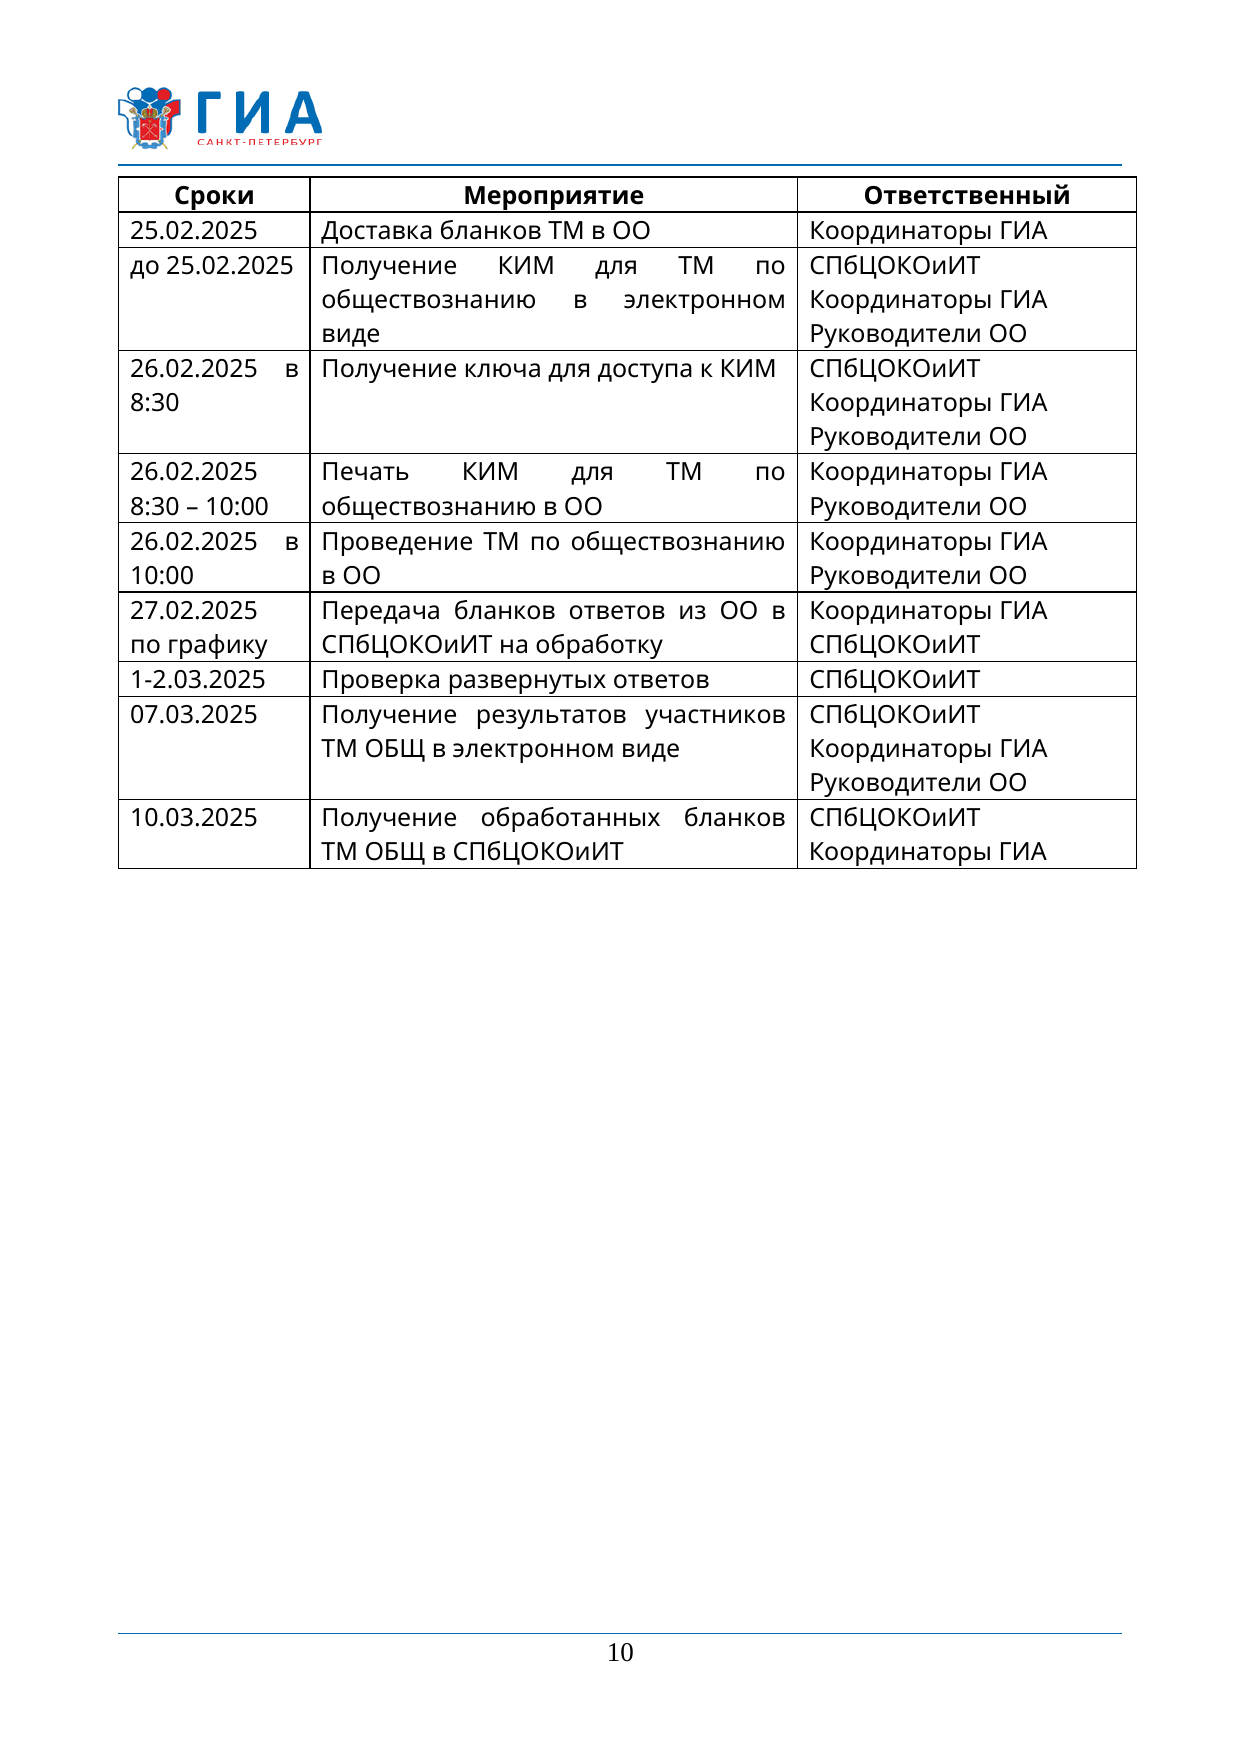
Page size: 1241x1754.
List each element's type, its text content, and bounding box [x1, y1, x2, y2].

table_cell 10.03.2025 [119, 800, 309, 868]
table_cell Координаторы ГИА [798, 213, 1136, 247]
table_cell СПбЦОКОиИТ Координаторы ГИА Руководители ОО [798, 697, 1136, 799]
table_cell до 25.02.2025 [119, 248, 309, 350]
table_cell Получение результатов участников ТМ ОБЩ в электронном виде [311, 697, 797, 799]
table_header Мероприятие [311, 178, 797, 211]
table_cell 26.02.2025 в 8:30 [119, 351, 309, 453]
picture [118, 73, 322, 163]
table_cell 26.02.2025 8:30 – 10:00 [119, 454, 309, 522]
table_cell Координаторы ГИА Руководители ОО [798, 523, 1136, 591]
table_cell 1-2.03.2025 [119, 662, 309, 696]
table_cell СПбЦОКОиИТ Координаторы ГИА Руководители ОО [798, 248, 1136, 350]
table_cell 25.02.2025 [119, 213, 309, 247]
table_cell Получение обработанных бланков ТМ ОБЩ в СПбЦОКОиИТ [311, 800, 797, 868]
table_cell Печать КИМ для ТМ по обществознанию в ОО [311, 454, 797, 522]
table_header Сроки [119, 178, 309, 211]
table_cell Координаторы ГИА СПбЦОКОиИТ [798, 593, 1136, 661]
table_cell Получение ключа для доступа к КИМ [311, 351, 797, 453]
table_cell Получение КИМ для ТМ по обществознанию в электронном виде [311, 248, 797, 350]
table_cell 27.02.2025 по графику [119, 593, 309, 661]
table_cell 26.02.2025 в 10:00 [119, 523, 309, 591]
table_cell 07.03.2025 [119, 697, 309, 799]
table_cell СПбЦОКОиИТ [798, 662, 1136, 696]
table_cell Передача бланков ответов из ОО в СПбЦОКОиИТ на обработку [311, 593, 797, 661]
table_cell СПбЦОКОиИТ Координаторы ГИА [798, 800, 1136, 868]
table_cell Доставка бланков ТМ в ОО [311, 213, 797, 247]
table_cell Проведение ТМ по обществознанию в ОО [311, 523, 797, 591]
table_header Ответственный [798, 178, 1136, 211]
table_cell Проверка развернутых ответов [311, 662, 797, 696]
table_cell СПбЦОКОиИТ Координаторы ГИА Руководители ОО [798, 351, 1136, 453]
table_cell Координаторы ГИА Руководители ОО [798, 454, 1136, 522]
